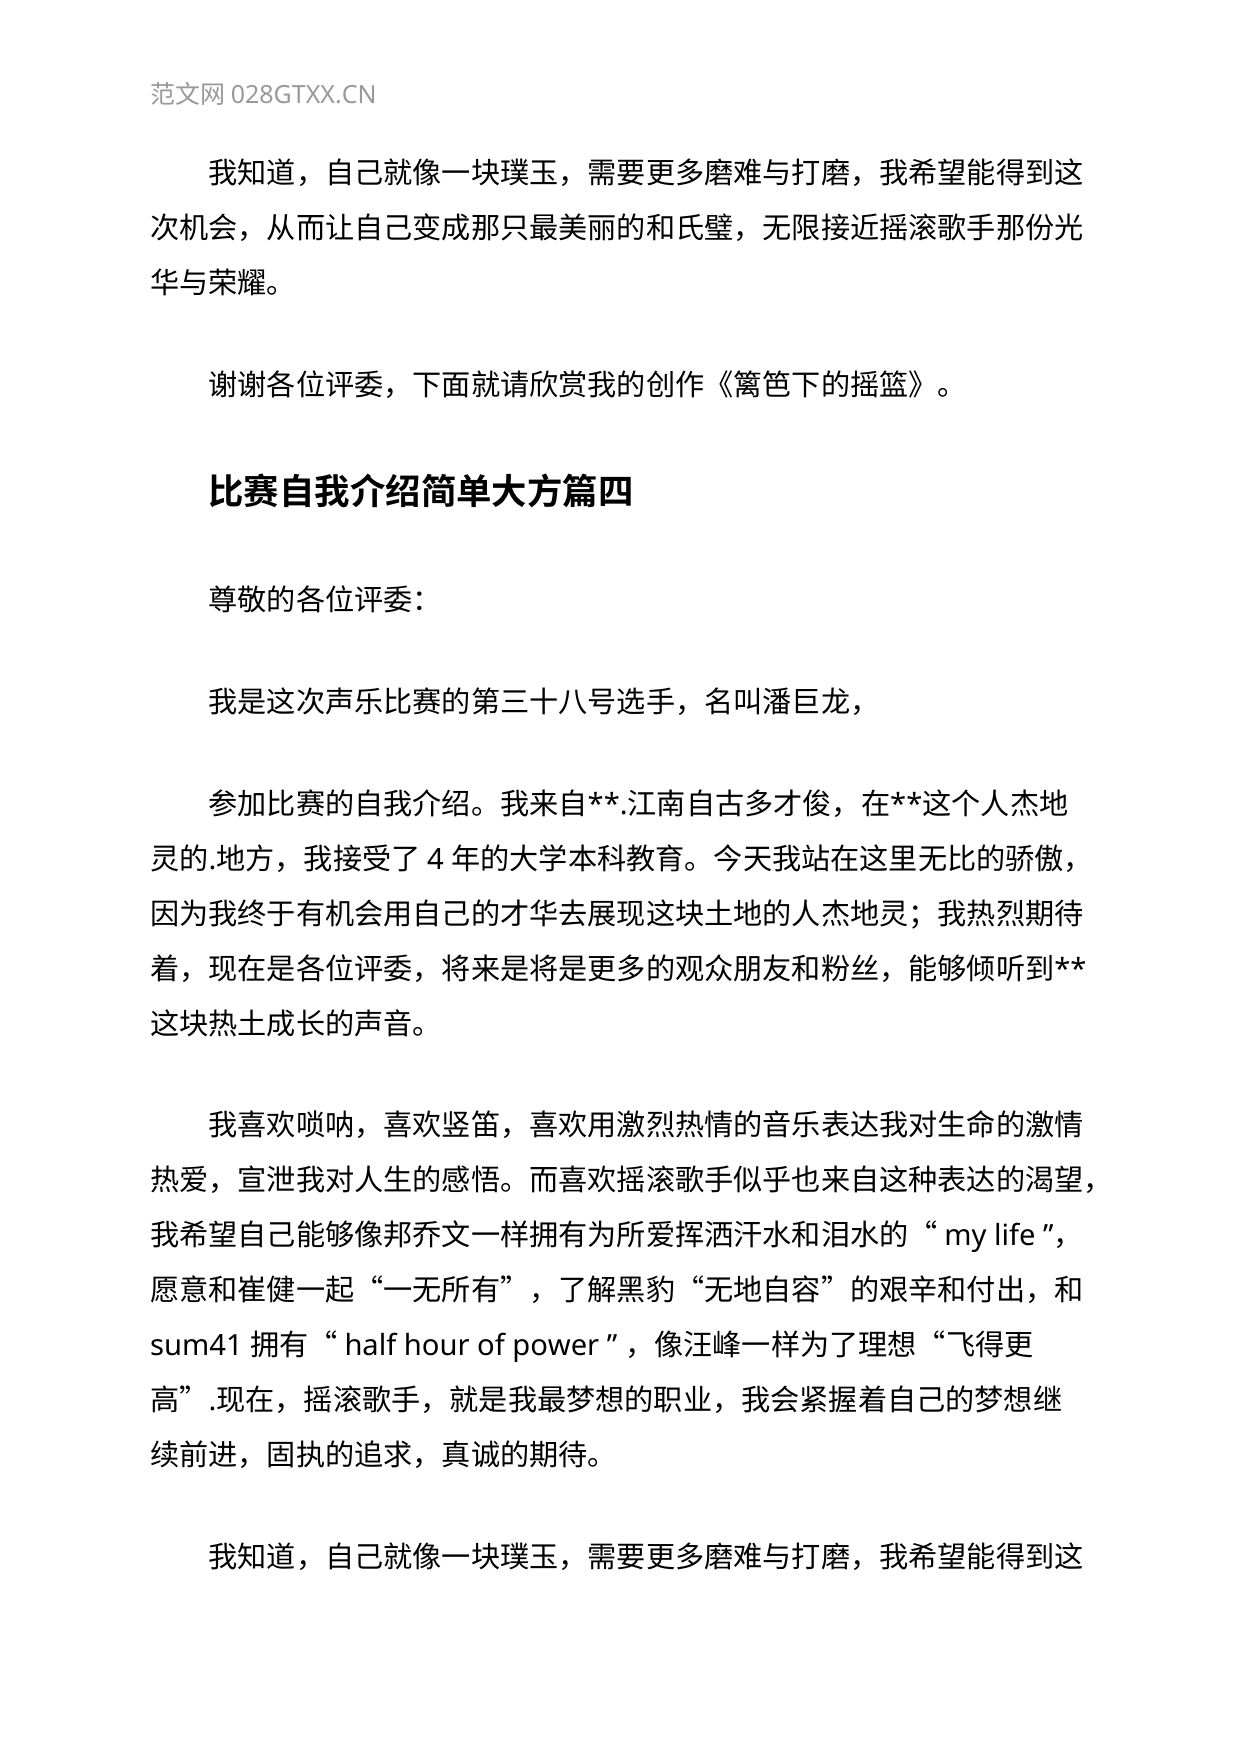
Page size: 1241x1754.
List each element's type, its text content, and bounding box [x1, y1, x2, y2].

text 谢谢各位评委，下面就请欣赏我的创作《篱笆下的摇篮》。 [150, 362, 1090, 404]
text 我是这次声乐比赛的第三十八号选手，名叫潘巨龙， [150, 678, 1090, 721]
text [150, 1533, 1090, 1576]
text 我知道，自己就像一块璞玉，需要更多磨难与打磨，我希望能得到这次机会，从而让自己变成那只最美丽的和氏璧，无限接近摇滚歌手那份光华与荣耀。 [150, 150, 1090, 302]
text 参加比赛的自我介绍。我来自**.江南自古多才俊，在**这个人杰地灵的.地方，我接受了 4 年的大学本科教育。今天我站在这里无比的骄傲，因为我终于有机会用自己的才华去展现这块土地的人杰地灵；我热烈期待着，现在是各位评委，将来是将是更多的观众朋友和粉丝，能够倾听到**这块热土成长的声音。 [150, 780, 1090, 1042]
text 比赛自我介绍简单大方篇四 [150, 463, 1090, 514]
text 尊敬的各位评委： [150, 577, 1090, 619]
text 我喜欢唢呐，喜欢竖笛，喜欢用激烈热情的音乐表达我对生命的激情热爱，宣泄我对人生的感悟。而喜欢摇滚歌手似乎也来自这种表达的渴望，我希望自己能够像邦乔文一样拥有为所爱挥洒汗水和泪水的“ my life ”，愿意和崔健一起“一无所有”，了解黑豹“无地自容”的艰辛和付出，和 sum41 拥有“ half hour of power ” ，像汪峰一样为了理想“飞得更高”.现在，摇滚歌手，就是我最梦想的职业，我会紧握着自己的梦想继续前进，固执的追求，真诚的期待。 [150, 1102, 1090, 1474]
